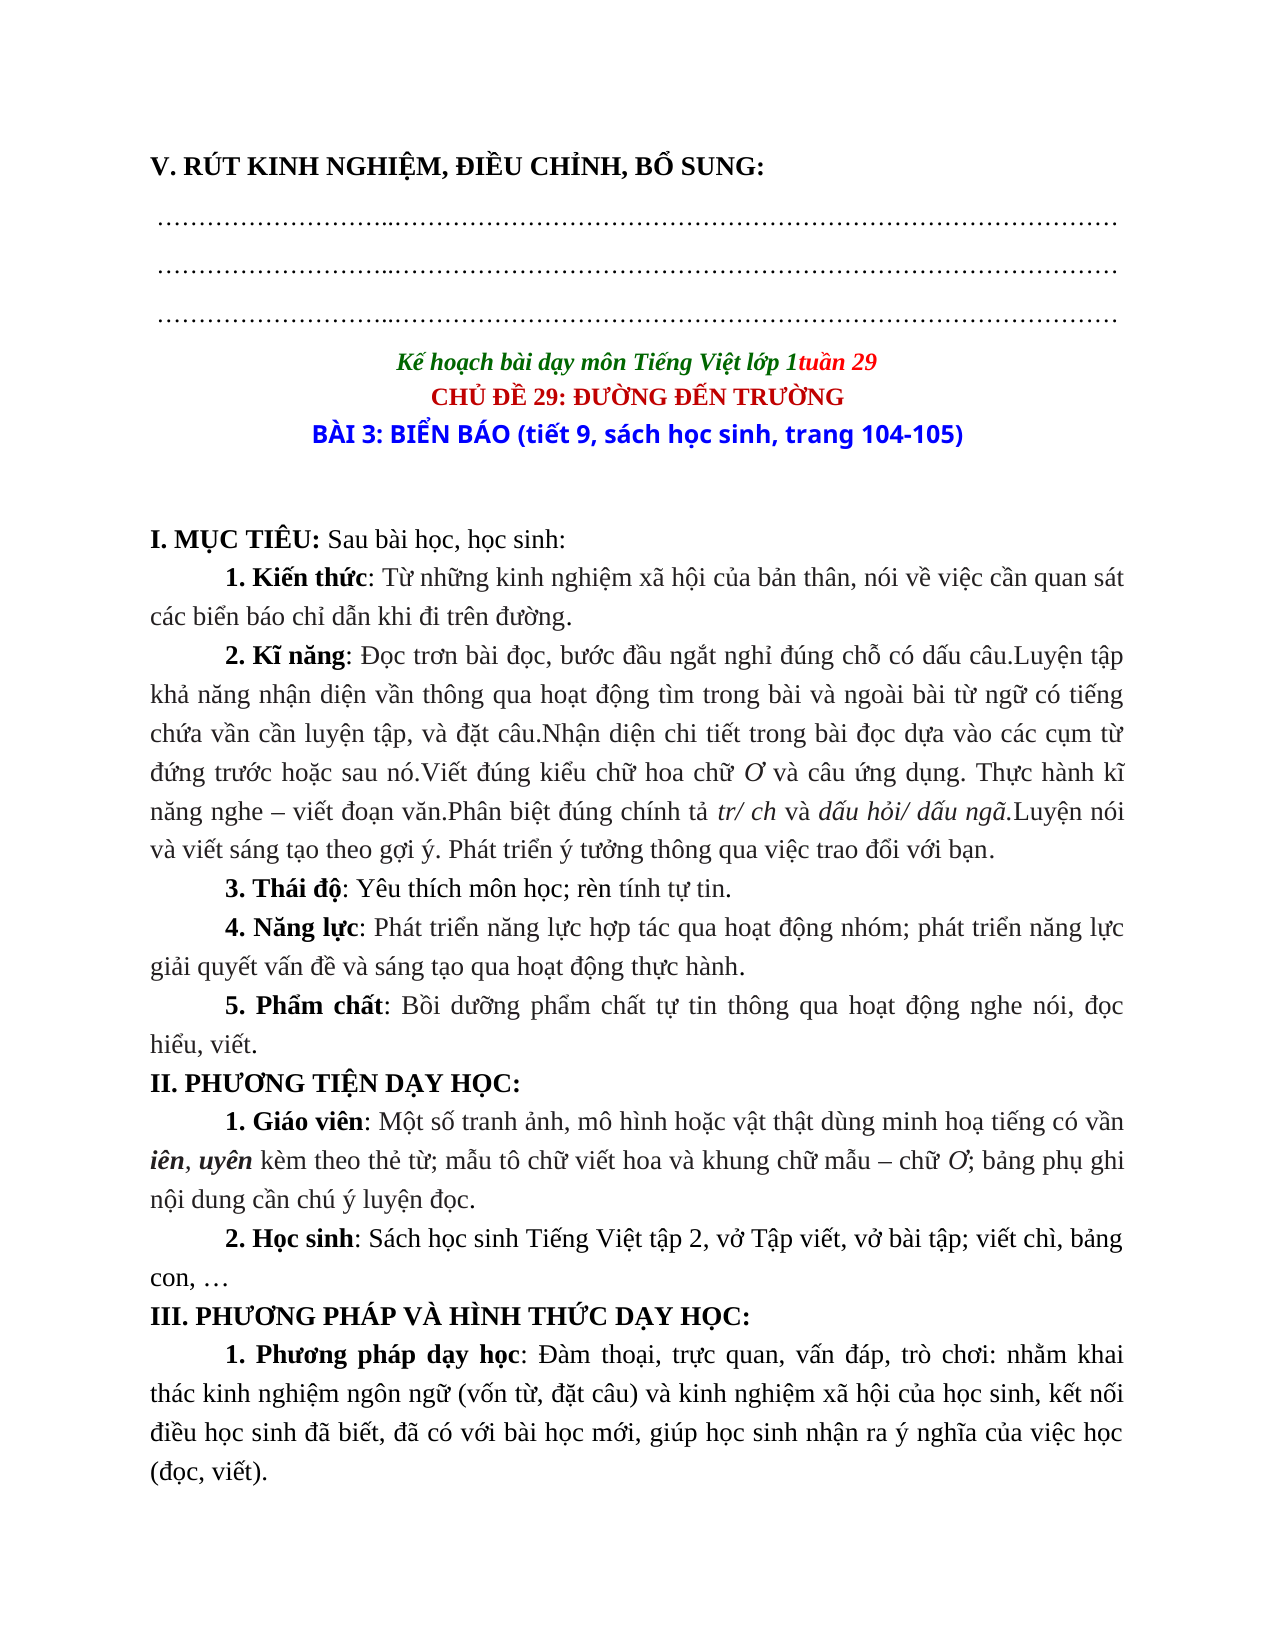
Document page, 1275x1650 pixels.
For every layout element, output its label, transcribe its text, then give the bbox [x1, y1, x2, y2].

list 2. Kĩ năng: Đọc trơn bài đọc, bước đầu ngắt nghỉ đúng chỗ có dấu câu.Luyện tập khả năng nhận diện vần thông qua hoạt động tìm trong bài và ngoài bài từ ngữ có tiếng chứa vần cần luyện tập, và đặt câu.Nhận diện chi tiết trong bài đọc dựa vào các cụm từ đứng trước hoặc sau nó.Viết đúng kiểu chữ hoa chữ Ơ và câu ứng dụng. Thực hành kĩ năng nghe – viết đoạn văn.Phân biệt đúng chính tả tr/ ch và dấu hỏi/ dấu ngã.Luyện nói và viết sáng tạo theo gợi ý. Phát triển ý tưởng thông qua việc trao đổi với bạn. [150, 639, 1125, 865]
text 1. Kiến thức: Từ những kinh nghiệm xã hội của bản thân, nói về việc cần quan sát các biển báo chỉ dẫn khi đi trên đường. [150, 562, 1125, 632]
text 4. Năng lực: Phát triển năng lực hợp tác qua hoạt động nhóm; phát triển năng lực giải quyết vấn đề và sáng tạo qua hoạt động thực hành. [150, 911, 1125, 981]
text 1. Giáo viên: Một số tranh ảnh, mô hình hoặc vật thật dùng minh hoạ tiếng có vần iên, uyên kèm theo thẻ từ; mẫu tô chữ viết hoa và khung chữ mẫu – chữ Ơ; bảng phụ ghi nội dung cần chú ý luyện đọc. [150, 1106, 1125, 1214]
text 1. Phương pháp dạy học: Đàm thoại, trực quan, vấn đáp, trò chơi: nhằm khai thác kinh nghiệm ngôn ngữ (vốn từ, đặt câu) và kinh nghiệm xã hội của học sinh, kết nối điều học sinh đã biết, đã có với bài học mới, giúp học sinh nhận ra ý nghĩa của việc học (đọc, viết). [150, 1339, 1125, 1486]
text I. MỤC TIÊU: Sau bài học, học sinh: [150, 523, 1125, 554]
text ………………………..…………………………………………………………………………… [150, 202, 1125, 231]
text 5. Phẩm chất: Bồi dưỡng phẩm chất tự tin thông qua hoạt động nghe nói, đọc hiểu, viết. [150, 989, 1125, 1059]
text 3. Thái độ: Yêu thích môn học; rèn tính tự tin. [150, 872, 1125, 903]
text CHỦ ĐỀ 29: ĐƯỜNG ĐẾN TRƯỜNG [150, 382, 1125, 411]
text ………………………..…………………………………………………………………………… [150, 299, 1125, 327]
text Kế hoạch bài dạy môn Tiếng Việt lớp 1tuần 29 [150, 347, 1125, 376]
text V. RÚT KINH NGHIỆM, ĐIỀU CHỈNH, BỔ SUNG: [150, 150, 1125, 181]
text 2. Học sinh: Sách học sinh Tiếng Việt tập 2, vở Tập viết, vở bài tập; viết chì, bảng con, … [150, 1222, 1125, 1292]
text III. PHƯƠNG PHÁP VÀ HÌNH THỨC DẠY HỌC: [150, 1300, 1125, 1331]
text ………………………..…………………………………………………………………………… [150, 251, 1125, 279]
text BÀI 3: BIỂN BÁO (tiết 9, sách học sinh, trang 104-105) [150, 417, 1125, 451]
text II. PHƯƠNG TIỆN DẠY HỌC: [150, 1067, 1125, 1098]
